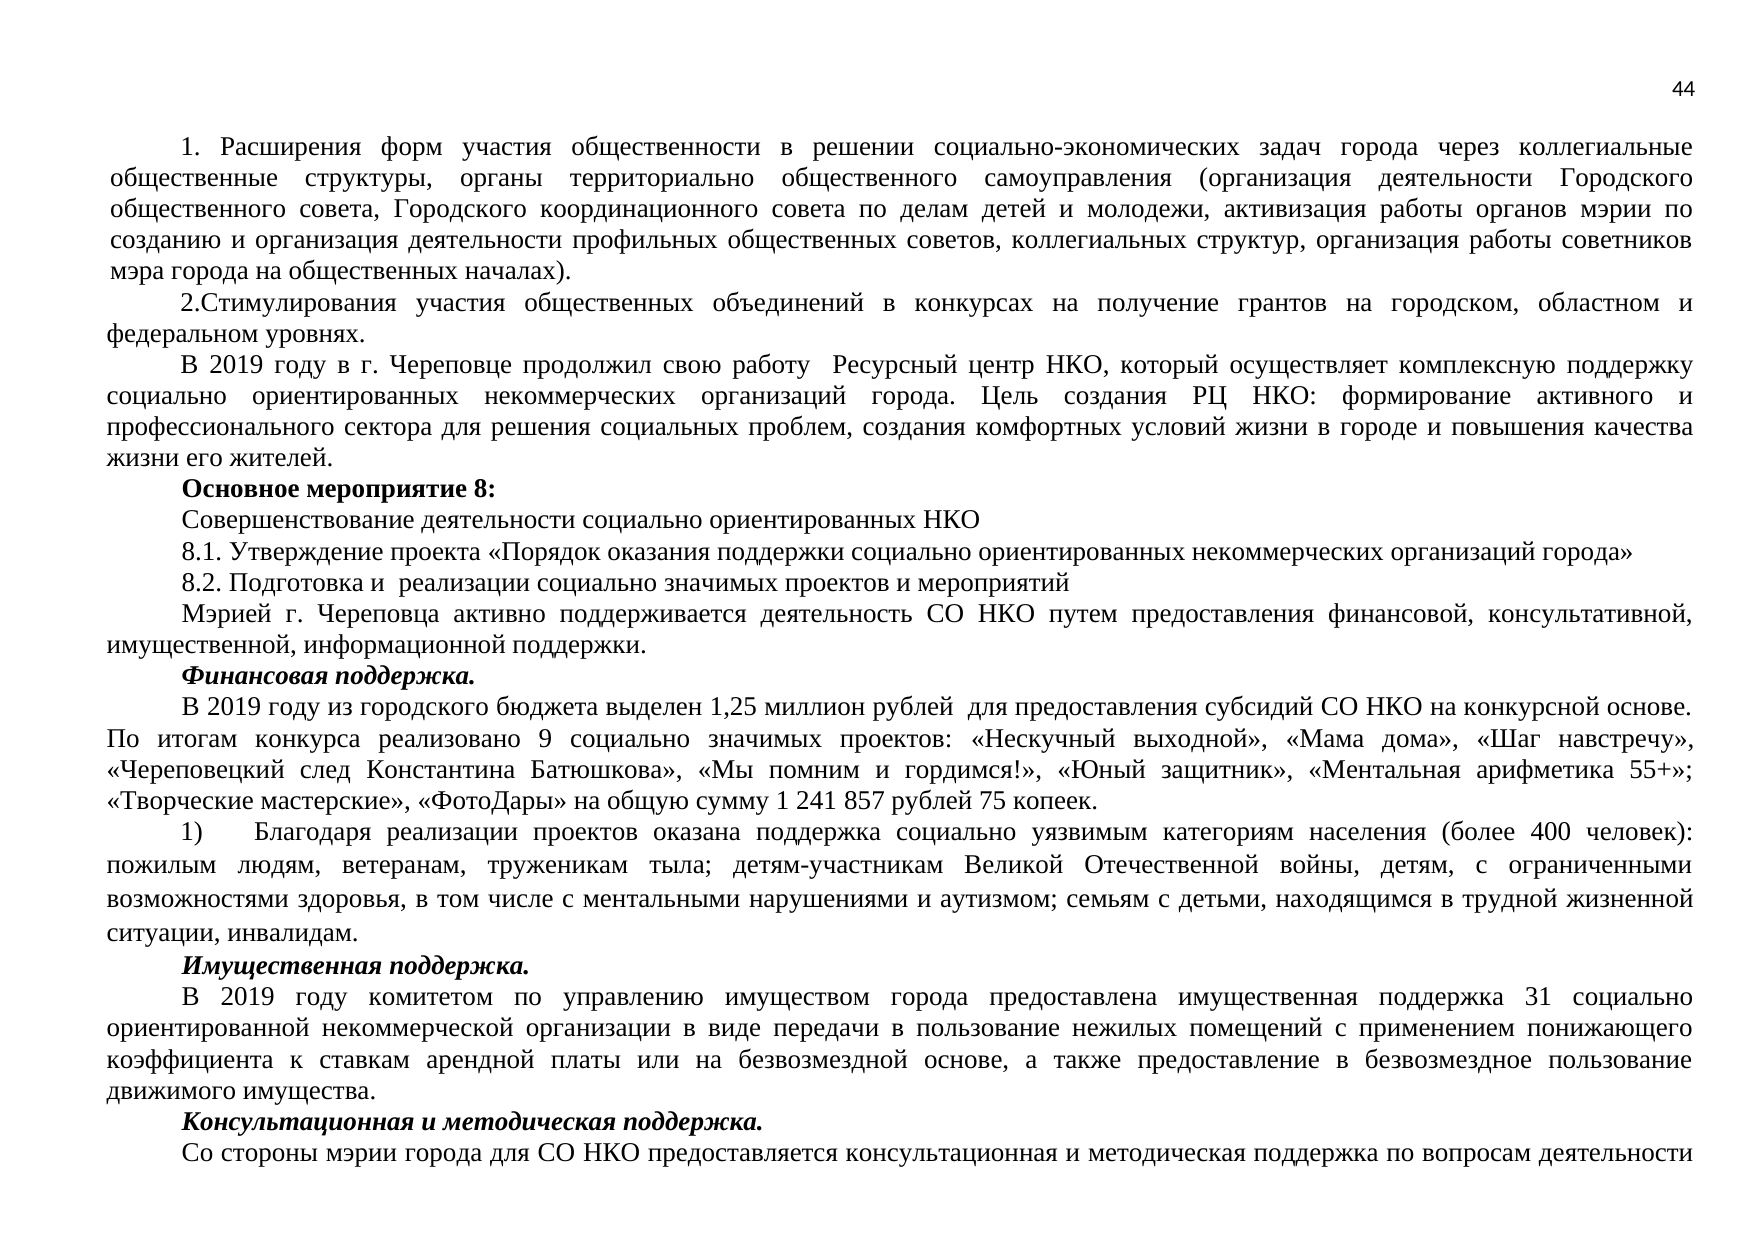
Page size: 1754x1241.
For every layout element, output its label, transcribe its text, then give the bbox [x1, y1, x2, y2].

text 8.1. Утверждение проекта «Порядок оказания поддержки социально ориентированных некоммерческих организаций города» [106, 535, 1695, 566]
text Финансовая поддержка. [106, 659, 1695, 691]
text Консультационная и методическая поддержка. [106, 1105, 1695, 1136]
text Совершенствование деятельности социально ориентированных НКО [106, 504, 1695, 535]
text В 2019 году из городского бюджета выделен 1,25 миллион рублей для предоставления субсидий СО НКО на конкурсной основе. По итогам конкурса реализовано 9 социально значимых проектов: «Нескучный выходной», «Мама дома», «Шаг навстречу», «Череповецкий след Константина Батюшкова», «Мы помним и гордимся!», «Юный защитник», «Ментальная арифметика 55+»; «Творческие мастерские», «ФотоДары» на общую сумму 1 241 857 рублей 75 копеек. [106, 691, 1695, 815]
text 2.Стимулирования участия общественных объединений в конкурсах на получение грантов на городском, областном и федеральном уровнях. [106, 286, 1695, 348]
text Основное мероприятие 8: [106, 472, 1695, 504]
text 8.2. Подготовка и реализации социально значимых проектов и мероприятий [106, 566, 1695, 597]
text В 2019 году в г. Череповце продолжил свою работу Ресурсный центр НКО, который осуществляет комплексную поддержку социально ориентированных некоммерческих организаций города. Цель создания РЦ НКО: формирование активного и профессионального сектора для решения социальных проблем, создания комфортных условий жизни в городе и повышения качества жизни его жителей. [106, 348, 1695, 472]
text Мэрией г. Череповца активно поддерживается деятельность СО НКО путем предоставления финансовой, консультативной, имущественной, информационной поддержки. [106, 597, 1695, 659]
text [106, 1136, 1695, 1167]
text В 2019 году комитетом по управлению имуществом города предоставлена имущественная поддержка 31 социально ориентированной некоммерческой организации в виде передачи в пользование нежилых помещений с применением понижающего коэффициента к ставкам арендной платы или на безвозмездной основе, а также предоставление в безвозмездное пользование движимого имущества. [106, 980, 1695, 1105]
text 1. Расширения форм участия общественности в решении социально-экономических задач города через коллегиальные общественные структуры, органы территориально общественного самоуправления (организация деятельности Городского общественного совета, Городского координационного совета по делам детей и молодежи, активизация работы органов мэрии по созданию и организация деятельности профильных общественных советов, коллегиальных структур, организация работы советников мэра города на общественных началах). [110, 130, 1695, 286]
list Благодаря реализации проектов оказана поддержка социально уязвимым категориям населения (более 400 человек): пожилым людям, ветеранам, труженикам тыла; детям-участникам Великой Отечественной войны, детям, с ограниченными возможностями здоровья, в том числе с ментальными нарушениями и аутизмом; семьям с детьми, находящимся в трудной жизненной ситуации, инвалидам. [106, 815, 1695, 947]
text Имущественная поддержка. [106, 949, 1695, 980]
